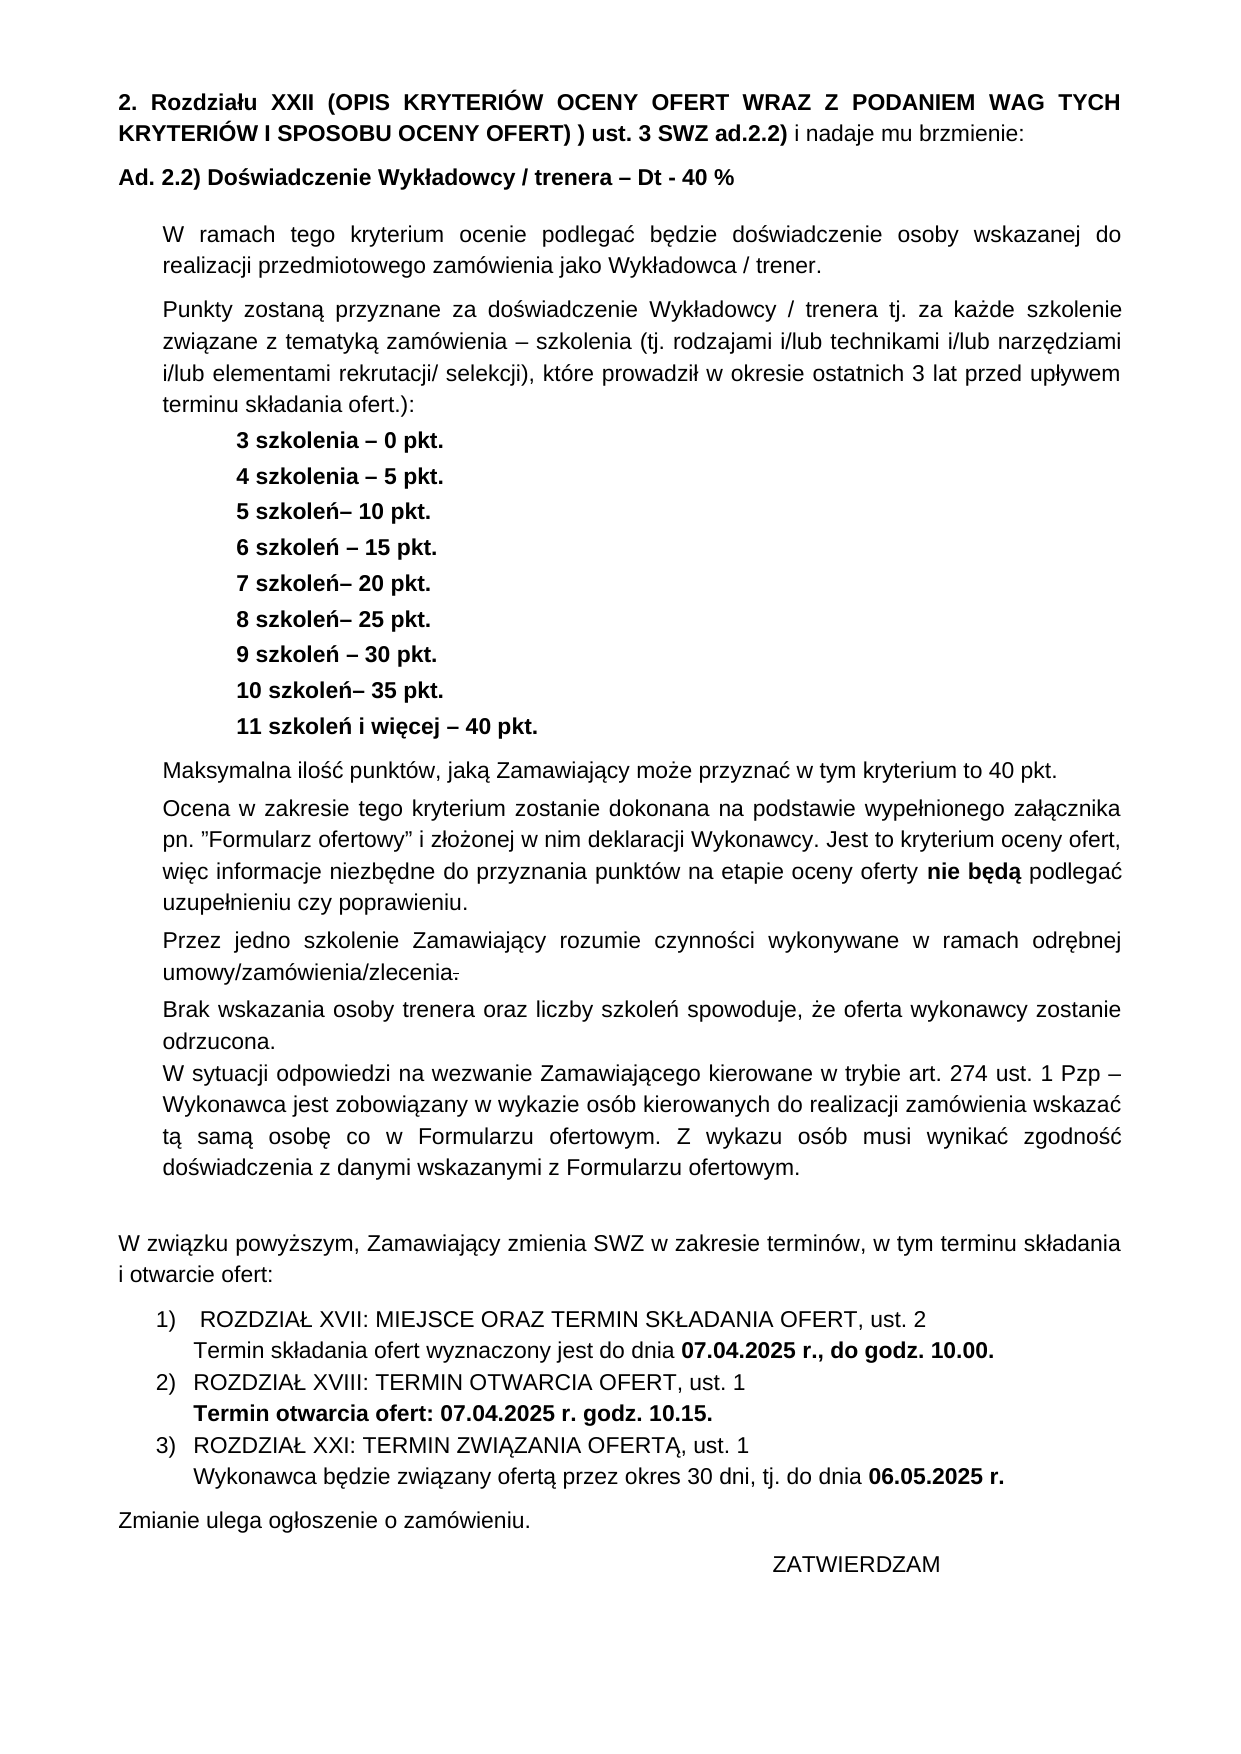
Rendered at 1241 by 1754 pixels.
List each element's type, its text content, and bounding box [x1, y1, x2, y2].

text W sytuacji odpowiedzi na wezwanie Zamawiającego kierowane w trybie art. 274 ust. 1 Pzp – Wykonawca jest zobowiązany w wykazie osób kierowanych do realizacji zamówienia wskazać tą samą osobę co w Formularzu ofertowym. Z wykazu osób musi wynikać zgodność doświadczenia z danymi wskazanymi z Formularzu ofertowym. [162, 1059, 1122, 1181]
text 6 szkoleń – 15 pkt. [236, 534, 1122, 560]
text Ad. 2.2) Doświadczenie Wykładowcy / trenera – Dt - 40 % [118, 164, 1122, 191]
list Wykonawca będzie związany ofertą przez okres 30 dni, tj. do dnia 06.05.2025 r. [193, 1463, 1122, 1490]
list ROZDZIAŁ XVII: MIEJSCE ORAZ TERMIN SKŁADANIA OFERT, ust. 2 [156, 1306, 1122, 1332]
list ROZDZIAŁ XXI: TERMIN ZWIĄZANIA OFERTĄ, ust. 1 [156, 1432, 1122, 1458]
text Brak wskazania osoby trenera oraz liczby szkoleń spowoduje, że oferta wykonawcy zostanie odrzucona. [162, 996, 1122, 1054]
text 10 szkoleń– 35 pkt. [236, 677, 1122, 703]
text 7 szkoleń– 20 pkt. [236, 570, 1122, 596]
text Ocena w zakresie tego kryterium zostanie dokonana na podstawie wypełnionego załącznika pn. ”Formularz ofertowy” i złożonej w nim deklaracji Wykonawcy. Jest to kryterium oceny ofert, więc informacje niezbędne do przyznania punktów na etapie oceny oferty nie będą podlegać uzupełnieniu czy poprawieniu. [162, 794, 1122, 916]
text 3 szkolenia – 0 pkt. [236, 427, 1122, 453]
text Zmianie ulega ogłoszenie o zamówieniu. [118, 1507, 1122, 1534]
text Przez jedno szkolenie Zamawiający rozumie czynności wykonywane w ramach odrębnej umowy/zamówienia/zlecenia. [162, 927, 1122, 985]
text W związku powyższym, Zamawiający zmienia SWZ w zakresie terminów, w tym terminu składania i otwarcie ofert: [118, 1230, 1122, 1288]
text 4 szkolenia – 5 pkt. [236, 463, 1122, 489]
text Maksymalna ilość punktów, jaką Zamawiający może przyznać w tym kryterium to 40 pkt. [162, 757, 1122, 783]
text Punkty zostaną przyznane za doświadczenie Wykładowcy / trenera tj. za każde szkolenie związane z tematyką zamówienia – szkolenia (tj. rodzajami i/lub technikami i/lub narzędziami i/lub elementami rekrutacji/ selekcji), które prowadził w okresie ostatnich 3 lat przed upływem terminu składania ofert.): [162, 296, 1122, 417]
text 5 szkoleń– 10 pkt. [236, 498, 1122, 525]
list Termin otwarcia ofert: 07.04.2025 r. godz. 10.15. [193, 1400, 1122, 1427]
list Termin składania ofert wyznaczony jest do dnia 07.04.2025 r., do godz. 10.00. [193, 1337, 1122, 1363]
list ROZDZIAŁ XVIII: TERMIN OTWARCIA OFERT, ust. 1 [156, 1369, 1122, 1395]
text 8 szkoleń– 25 pkt. [236, 606, 1122, 632]
text 2. Rozdziału XXII (OPIS KRYTERIÓW OCENY OFERT WRAZ Z PODANIEM WAG TYCH KRYTERIÓW I SPOSOBU OCENY OFERT) ) ust. 3 SWZ ad.2.2) i nadaje mu brzmienie: [118, 89, 1122, 147]
text ZATWIERDZAM [591, 1551, 1122, 1578]
text 11 szkoleń i więcej – 40 pkt. [236, 713, 1122, 739]
text 9 szkoleń – 30 pkt. [236, 641, 1122, 668]
list W ramach tego kryterium ocenie podlegać będzie doświadczenie osoby wskazanej do realizacji przedmiotowego zamówienia jako Wykładowca / trener. [162, 221, 1122, 279]
